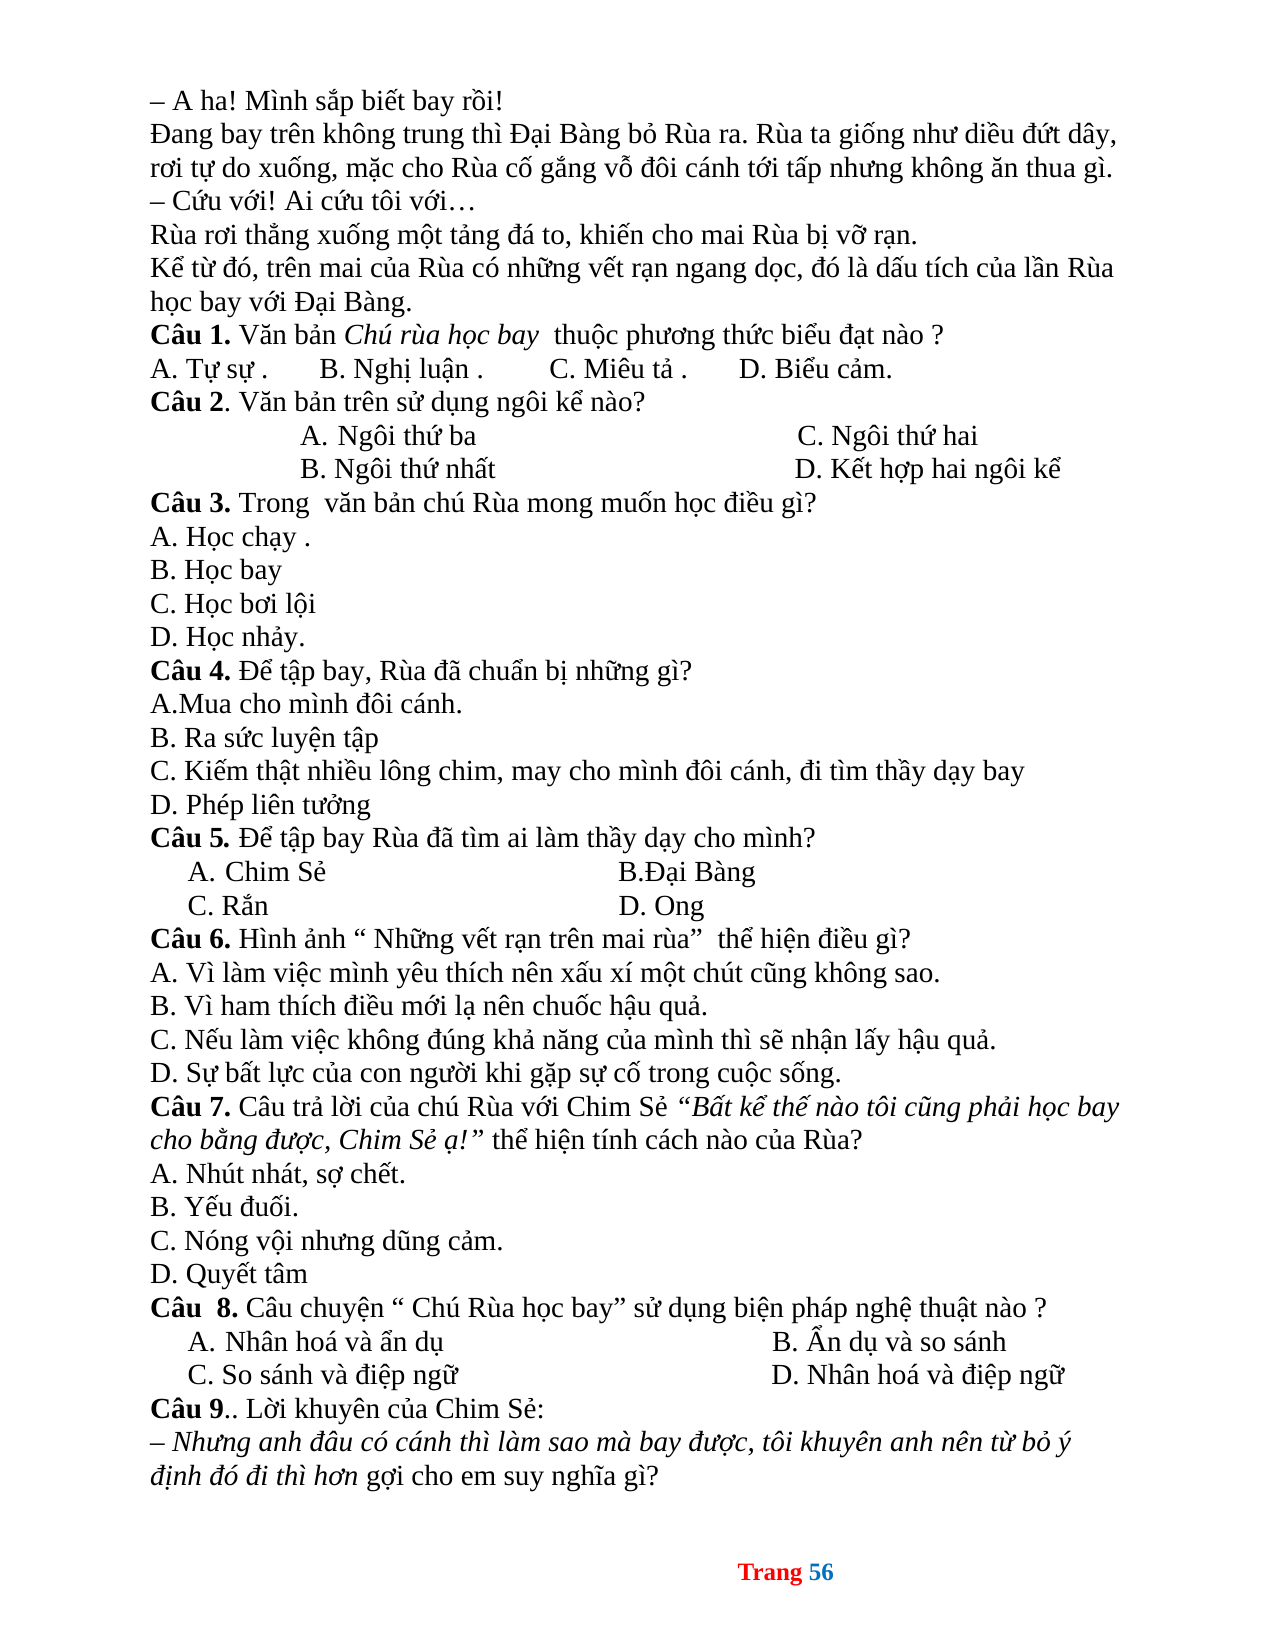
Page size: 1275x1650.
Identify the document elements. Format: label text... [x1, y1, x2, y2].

text Câu 4. Để tập bay, Rùa đã chuẩn bị những gì? [150, 653, 1125, 686]
text Câu 2. Văn bản trên sử dụng ngôi kể nào? [150, 384, 1125, 418]
text C. Nóng vội nhưng dũng cảm. [150, 1223, 1125, 1257]
text C. Học bơi lội [150, 586, 1125, 619]
text B. Yếu đuối. [150, 1189, 1125, 1223]
text D. Sự bất lực của con người khi gặp sự cố trong cuộc sống. [150, 1055, 1125, 1089]
text B. Vì ham thích điều mới lạ nên chuốc hậu quả. [150, 988, 1125, 1022]
text D. Học nhảy. [150, 619, 1125, 653]
text – Nhưng anh đâu có cánh thì làm sao mà bay được, tôi khuyên anh nên từ bỏ ý định đó đi thì hơn gợi cho em suy nghĩa gì? [150, 1424, 1125, 1491]
text A. Nhút nhát, sợ chết. [150, 1156, 1125, 1189]
text Câu 5. Để tập bay Rùa đã tìm ai làm thầy dạy cho mình? [150, 821, 1125, 854]
text A. Vì làm việc mình yêu thích nên xấu xí một chút cũng không sao. [150, 955, 1125, 988]
text D. Quyết tâm [150, 1257, 1125, 1290]
text Câu 9.. Lời khuyên của Chim Sẻ: [150, 1391, 1125, 1424]
text D. Phép liên tưởng [150, 787, 1125, 821]
list Ngôi thứ ba C. Ngôi thứ hai [300, 418, 1125, 452]
text C. Nếu làm việc không đúng khả năng của mình thì sẽ nhận lấy hậu quả. [150, 1022, 1125, 1055]
text C. So sánh và điệp ngữ D. Nhân hoá và điệp ngữ [187, 1357, 1125, 1391]
text Rùa rơi thẳng xuống một tảng đá to, khiến cho mai Rùa bị vỡ rạn. [150, 217, 1125, 250]
list Chim Sẻ B.Đại Bàng [187, 854, 1125, 888]
text – Cứu với! Ai cứu tôi với… [150, 183, 1125, 217]
text Câu 3. Trong văn bản chú Rùa mong muốn học điều gì? [150, 485, 1125, 519]
text B. Ra sức luyện tập [150, 720, 1125, 753]
text Kể từ đó, trên mai của Rùa có những vết rạn ngang dọc, đó là dấu tích của lần Rùa học bay với Đại Bàng. [150, 250, 1125, 317]
text A. Học chạy . [150, 519, 1125, 552]
text B. Học bay [150, 552, 1125, 586]
text Câu 6. Hình ảnh “ Những vết rạn trên mai rùa” thể hiện điều gì? [150, 921, 1125, 955]
text – A ha! Mình sắp biết bay rồi! [150, 83, 1125, 116]
text Câu 1. Văn bản Chú rùa học bay thuộc phương thức biểu đạt nào ? [150, 317, 1125, 351]
text Câu 7. Câu trả lời của chú Rùa với Chim Sẻ “Bất kể thế nào tôi cũng phải học bay cho bằng được, Chim Sẻ ạ!” thể hiện tính cách nào của Rùa? [150, 1089, 1125, 1156]
text Đang bay trên không trung thì Đại Bàng bỏ Rùa ra. Rùa ta giống như diều đứt dây, rơi tự do xuống, mặc cho Rùa cố gắng vỗ đôi cánh tới tấp nhưng không ăn thua gì. [150, 116, 1125, 183]
text A.Mua cho mình đôi cánh. [150, 686, 1125, 720]
text B. Ngôi thứ nhất D. Kết hợp hai ngôi kể [300, 452, 1125, 485]
text C. Kiếm thật nhiều lông chim, may cho mình đôi cánh, đi tìm thầy dạy bay [150, 753, 1125, 787]
text Câu 8. Câu chuyện “ Chú Rùa học bay” sử dụng biện pháp nghệ thuật nào ? [150, 1290, 1125, 1324]
text A. Tự sự . B. Nghị luận . C. Miêu tả . D. Biểu cảm. [150, 351, 1125, 384]
list Nhân hoá và ẩn dụ B. Ẩn dụ và so sánh [187, 1324, 1125, 1357]
text C. Rắn D. Ong [187, 888, 1125, 921]
